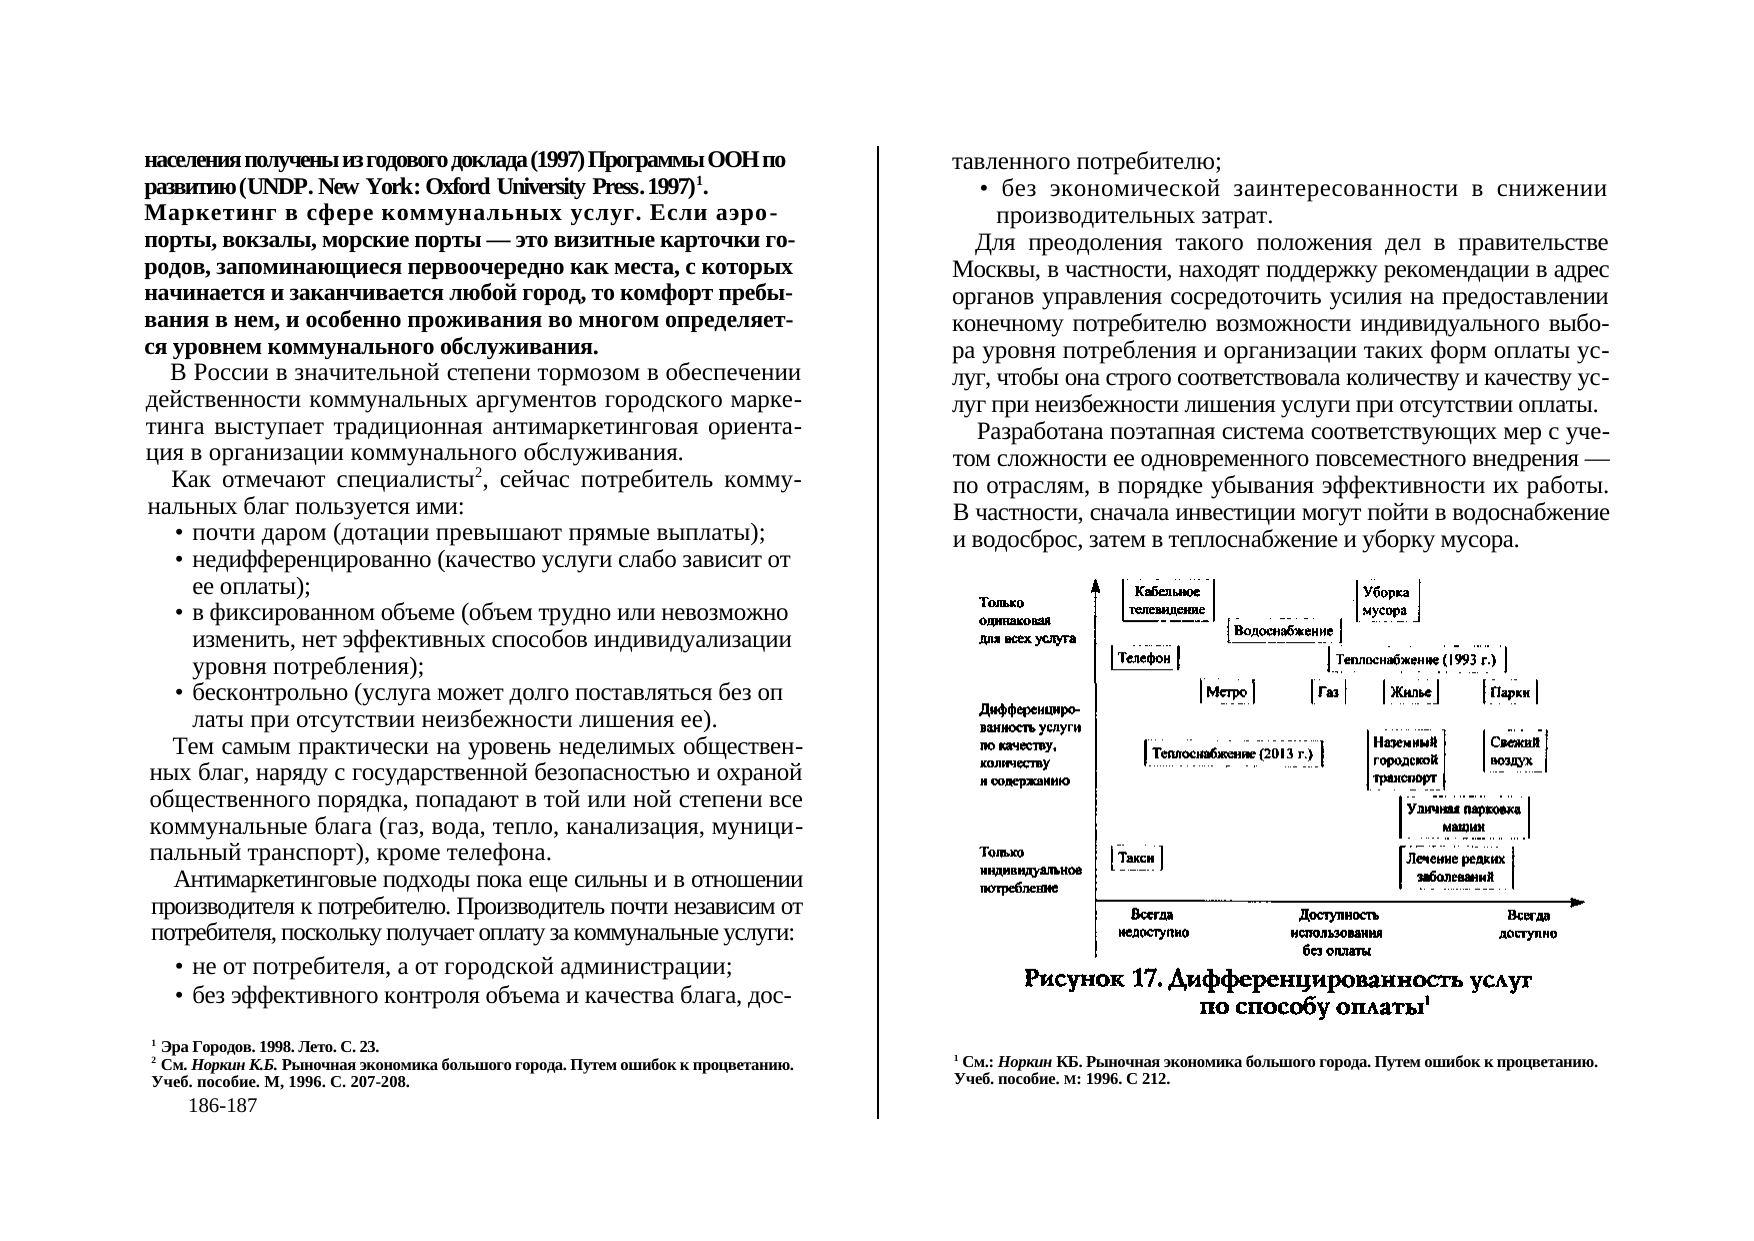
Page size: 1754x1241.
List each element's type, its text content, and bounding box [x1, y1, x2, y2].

list недифференцированно (качество услуги слабо зависит от ее оплаты); [174, 546, 803, 599]
picture [962, 572, 1597, 1022]
text В России в значительной степени тормозом в обеспечении действенности коммунальных аргументов городского маркетинга выступает традиционная антимаркетинговая ориентация в организации коммунального обслуживания. [146, 359, 802, 466]
text 1 Эра Городов. 1998. Лето. С. 23. [151, 1037, 803, 1056]
text Антимаркетинговые подходы пока еще сильны и в отношении производителя к потребителю. Производитель почти независим от потребителя, поскольку получает оплату за коммунальные услуги: [151, 866, 803, 946]
text 186-187тавленного потребителю; [188, 1091, 803, 1118]
list не от потребителя, а от городской администрации; [174, 951, 803, 980]
list без эффективного контроля объема и качества блага, дос- [174, 980, 803, 1009]
list в фиксированном объеме (объем трудно или невозможно изменить, нет эффективных способов индивидуализации уровня потребления); [174, 599, 803, 679]
text Для преодоления такого положения дел в правительстве Москвы, в частности, находят поддержку рекомендации в адрес органов управления сосредоточить усилия на предоставлении конечному потребителю возможности индивидуального выбора уровня потребления и организации таких форм оплаты услуг, чтобы она строго соответствовала количеству и качеству услуг при неизбежности лишения услуги при отсутствии оплаты. [952, 229, 1609, 418]
text 1 См.: Норкин КБ. Рыночная экономика большого города. Путем ошибок к процветанию. Учеб. пособие. m: 1996. С 212. [953, 1055, 1606, 1087]
text 2 См. Норкин К.Б. Рыночная экономика большого города. Путем ошибок к процветанию. Учеб. пособие. М, 1996. С. 207-208. [151, 1056, 803, 1091]
text населения получены из годового доклада (1997) Программы ООН по развитию (UNDP. New York: Oxford University Press. 1997)1. Маркетинг в сфере коммунальных услуг. Если аэропорты, вокзалы, морские порты — это визитные карточки городов, запоминающиеся первоочередно как места, с которых начинается и заканчивается любой город, то комфорт пребывания в нем, и особенно проживания во многом определяется уровнем коммунального обслуживания. [144, 146, 803, 359]
list почти даром (дотации превышают прямые выплаты); [174, 519, 803, 546]
text Разработана поэтапная система соответствующих мер с учетом сложности ее одновременного повсеместного внедрения — по отраслям, в порядке убывания эффективности их работы. В частности, сначала инвестиции могут пойти в водоснабжение и водосброс, затем в теплоснабжение и уборку мусора. [953, 418, 1610, 553]
list бесконтрольно (услуга может долго поставляться без оп латы при отсутствии неизбежности лишения ее). [174, 679, 803, 733]
text Как отмечают специалисты2, сейчас потребитель коммунальных благ пользуется ими: [147, 466, 802, 519]
text Тем самым практически на уровень неделимых общественных благ, наряду с государственной безопасностью и охраной общественного порядка, попадают в той или ной степени все коммунальные блага (газ, вода, тепло, канализация, муниципальный транспорт), кроме телефона. [149, 733, 803, 866]
text • без экономической заинтересованности в снижении производительных затрат. [979, 175, 1608, 229]
